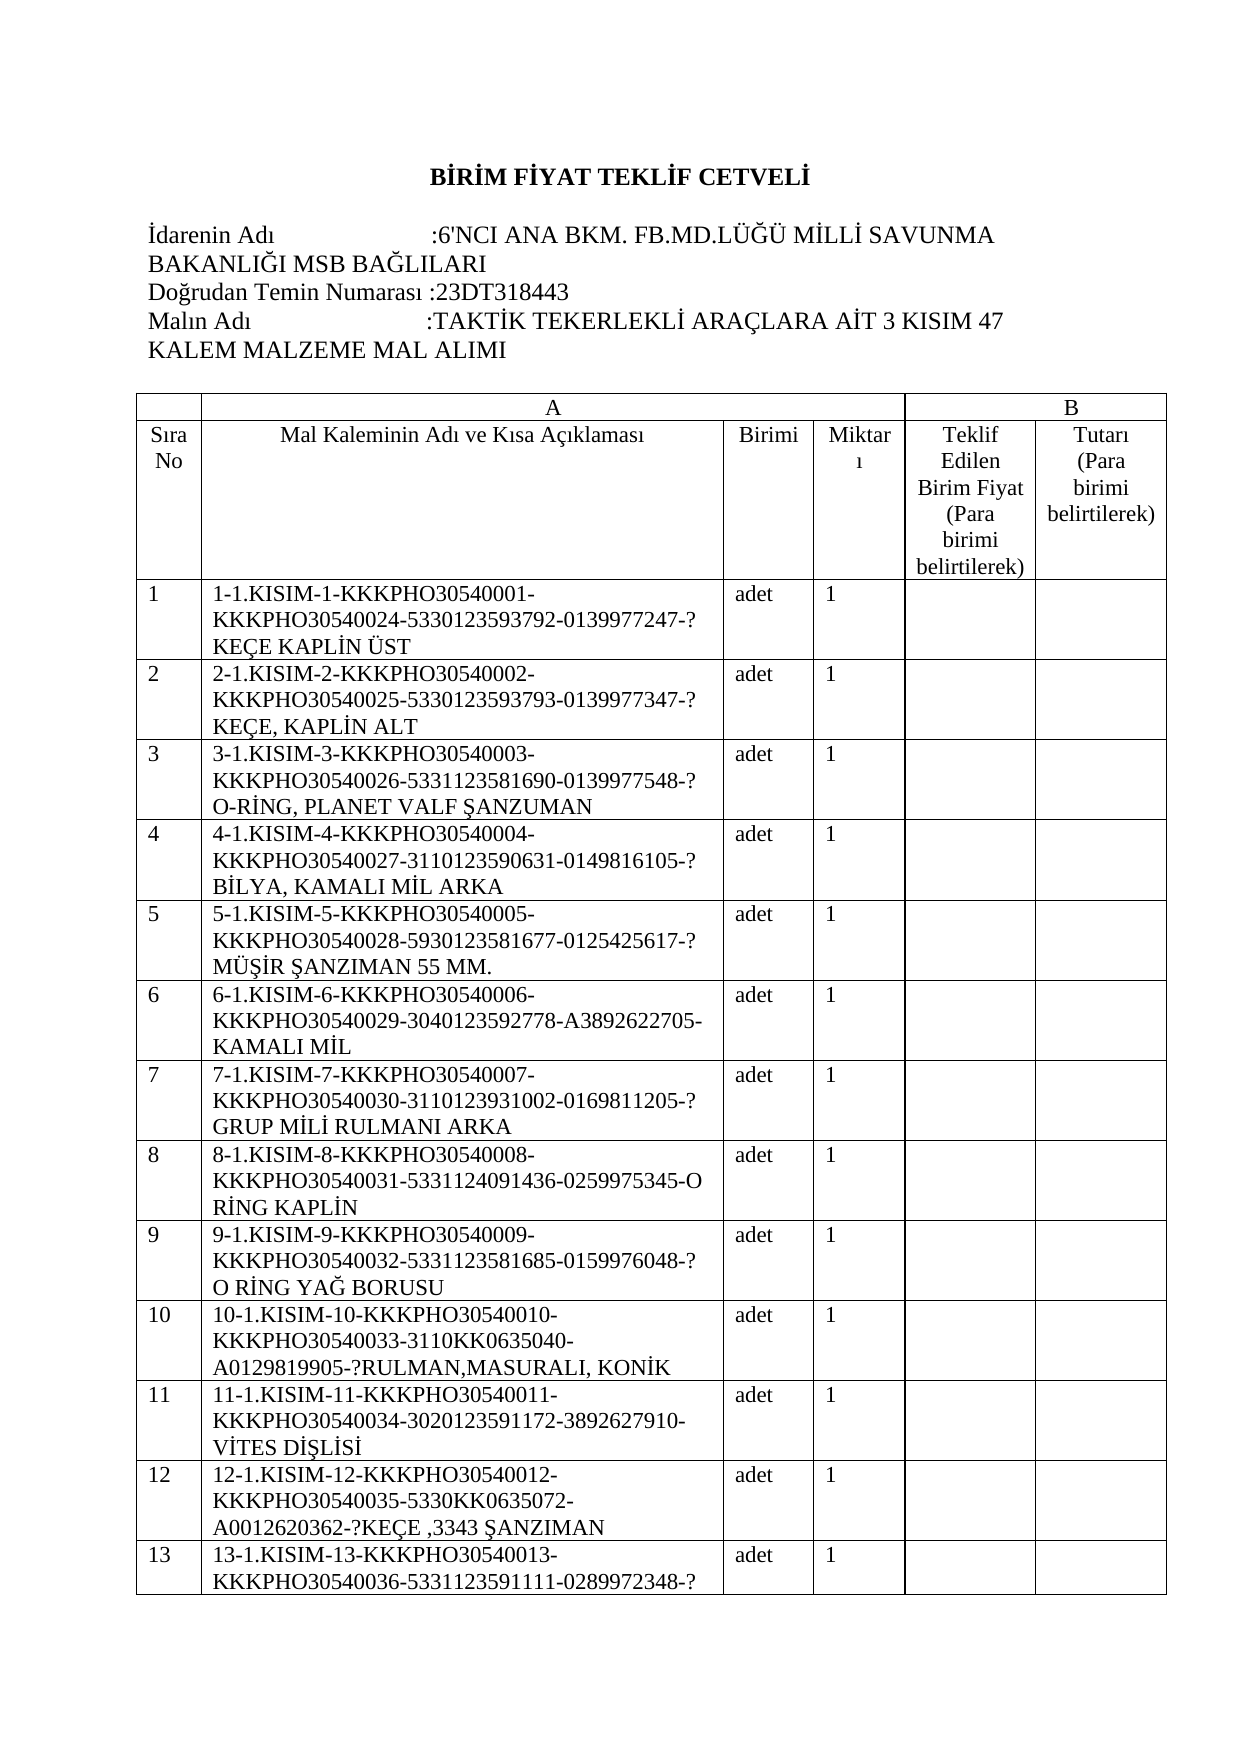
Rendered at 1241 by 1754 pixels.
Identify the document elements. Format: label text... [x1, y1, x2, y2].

table_cell [906, 1461, 1035, 1540]
table_cell 5 [137, 901, 201, 979]
table_cell [1036, 1061, 1166, 1140]
table_cell [906, 1061, 1035, 1140]
table_cell adet [724, 1541, 813, 1594]
table_cell [1036, 580, 1166, 659]
table_cell 1 [814, 981, 904, 1060]
table_cell 8 [137, 1141, 201, 1220]
table_cell [1036, 1141, 1166, 1220]
table_cell 2 [137, 660, 201, 739]
table_cell 1 [814, 660, 904, 739]
table_cell [906, 1141, 1035, 1220]
table_cell 1 [137, 580, 201, 659]
table_cell 11-1.KISIM-11-KKKPHO30540011-KKKPHO30540034-3020123591172-3892627910-VİTES DİŞLİSİ [202, 1381, 723, 1460]
table_cell 1 [814, 1541, 904, 1594]
table_cell [906, 901, 1035, 979]
table_cell [906, 580, 1035, 659]
table_cell adet [724, 901, 813, 979]
table_cell 12 [137, 1461, 201, 1540]
table_cell adet [724, 1221, 813, 1300]
table_cell 3-1.KISIM-3-KKKPHO30540003-KKKPHO30540026-5331123581690-0139977548-?O-RİNG, PLANET VALF ŞANZUMAN [202, 740, 723, 819]
text İdarenin Adı :6'NCI ANA BKM. FB.MD.LÜĞÜ MİLLİ SAVUNMA BAKANLIĞI MSB BAĞLILARI [148, 220, 1093, 277]
table_cell 10 [137, 1301, 201, 1380]
table_cell adet [724, 1141, 813, 1220]
table_cell adet [724, 1301, 813, 1380]
table_cell [906, 740, 1035, 819]
table_cell [1036, 1381, 1166, 1460]
table_cell 10-1.KISIM-10-KKKPHO30540010-KKKPHO30540033-3110KK0635040-A0129819905-?RULMAN,MASURALI, KONİK [202, 1301, 723, 1380]
table_cell 1-1.KISIM-1-KKKPHO30540001-KKKPHO30540024-5330123593792-0139977247-?KEÇE KAPLİN ÜST [202, 580, 723, 659]
table_cell 1 [814, 1381, 904, 1460]
table_cell [906, 660, 1035, 739]
table_cell Mal Kaleminin Adı ve Kısa Açıklaması [202, 421, 723, 579]
table_cell Tutarı (Para birimi belirtilerek) [1036, 421, 1166, 579]
table_cell [906, 1221, 1035, 1300]
table_cell adet [724, 1381, 813, 1460]
table_cell [1036, 901, 1166, 979]
table_cell 2-1.KISIM-2-KKKPHO30540002-KKKPHO30540025-5330123593793-0139977347-?KEÇE, KAPLİN ALT [202, 660, 723, 739]
table_cell [1036, 1301, 1166, 1380]
table_cell [906, 1301, 1035, 1380]
table_cell 13 [137, 1541, 201, 1594]
table_cell 1 [814, 740, 904, 819]
table_cell [1036, 1461, 1166, 1540]
table_cell [906, 981, 1035, 1060]
table_cell [1036, 820, 1166, 899]
table_cell adet [724, 580, 813, 659]
table_cell 9 [137, 1221, 201, 1300]
table_cell [1036, 740, 1166, 819]
text Malın Adı :TAKTİK TEKERLEKLİ ARAÇLARA AİT 3 KISIM 47 KALEM MALZEME MAL ALIMI [148, 306, 1093, 364]
table_cell 12-1.KISIM-12-KKKPHO30540012-KKKPHO30540035-5330KK0635072-A0012620362-?KEÇE ,3343 ŞANZIMAN [202, 1461, 723, 1540]
table_cell 1 [814, 1221, 904, 1300]
table_cell 7 [137, 1061, 201, 1140]
table_cell 1 [814, 901, 904, 979]
table_cell 6 [137, 981, 201, 1060]
table_cell 5-1.KISIM-5-KKKPHO30540005-KKKPHO30540028-5930123581677-0125425617-?MÜŞİR ŞANZIMAN 55 MM. [202, 901, 723, 979]
table_cell [1036, 981, 1166, 1060]
table_cell 11 [137, 1381, 201, 1460]
table_header [137, 394, 201, 420]
table_cell 9-1.KISIM-9-KKKPHO30540009-KKKPHO30540032-5331123581685-0159976048-?O RİNG YAĞ BORUSU [202, 1221, 723, 1300]
table_cell 3 [137, 740, 201, 819]
table_cell [1036, 1221, 1166, 1300]
table_cell [906, 820, 1035, 899]
table_cell adet [724, 981, 813, 1060]
table_cell Miktarı [814, 421, 904, 579]
table_cell adet [724, 820, 813, 899]
table_cell Teklif Edilen Birim Fiyat (Para birimi belirtilerek) [906, 421, 1035, 579]
table_cell 1 [814, 580, 904, 659]
text BİRİM FİYAT TEKLİF CETVELİ [148, 162, 1093, 191]
table_header B [906, 394, 1166, 420]
table_header A [202, 394, 904, 420]
table_cell adet [724, 1061, 813, 1140]
table_cell 1 [814, 1061, 904, 1140]
table_cell Sıra No [137, 421, 201, 579]
table_cell 4 [137, 820, 201, 899]
table_cell [906, 1381, 1035, 1460]
table_cell 8-1.KISIM-8-KKKPHO30540008-KKKPHO30540031-5331124091436-0259975345-O RİNG KAPLİN [202, 1141, 723, 1220]
table_cell [1036, 1541, 1166, 1594]
table_cell 1 [814, 1301, 904, 1380]
table_cell adet [724, 660, 813, 739]
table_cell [202, 1541, 723, 1594]
table_cell 1 [814, 820, 904, 899]
table_cell [1036, 660, 1166, 739]
table_cell Birimi [724, 421, 813, 579]
text Doğrudan Temin Numarası :23DT318443 [148, 277, 1093, 306]
table_cell 1 [814, 1141, 904, 1220]
table_cell adet [724, 1461, 813, 1540]
table_cell 6-1.KISIM-6-KKKPHO30540006-KKKPHO30540029-3040123592778-A3892622705-KAMALI MİL [202, 981, 723, 1060]
table_cell adet [724, 740, 813, 819]
table_cell 7-1.KISIM-7-KKKPHO30540007-KKKPHO30540030-3110123931002-0169811205-?GRUP MİLİ RULMANI ARKA [202, 1061, 723, 1140]
table_cell 1 [814, 1461, 904, 1540]
table_cell 4-1.KISIM-4-KKKPHO30540004-KKKPHO30540027-3110123590631-0149816105-?BİLYA, KAMALI MİL ARKA [202, 820, 723, 899]
table_cell [906, 1541, 1035, 1594]
